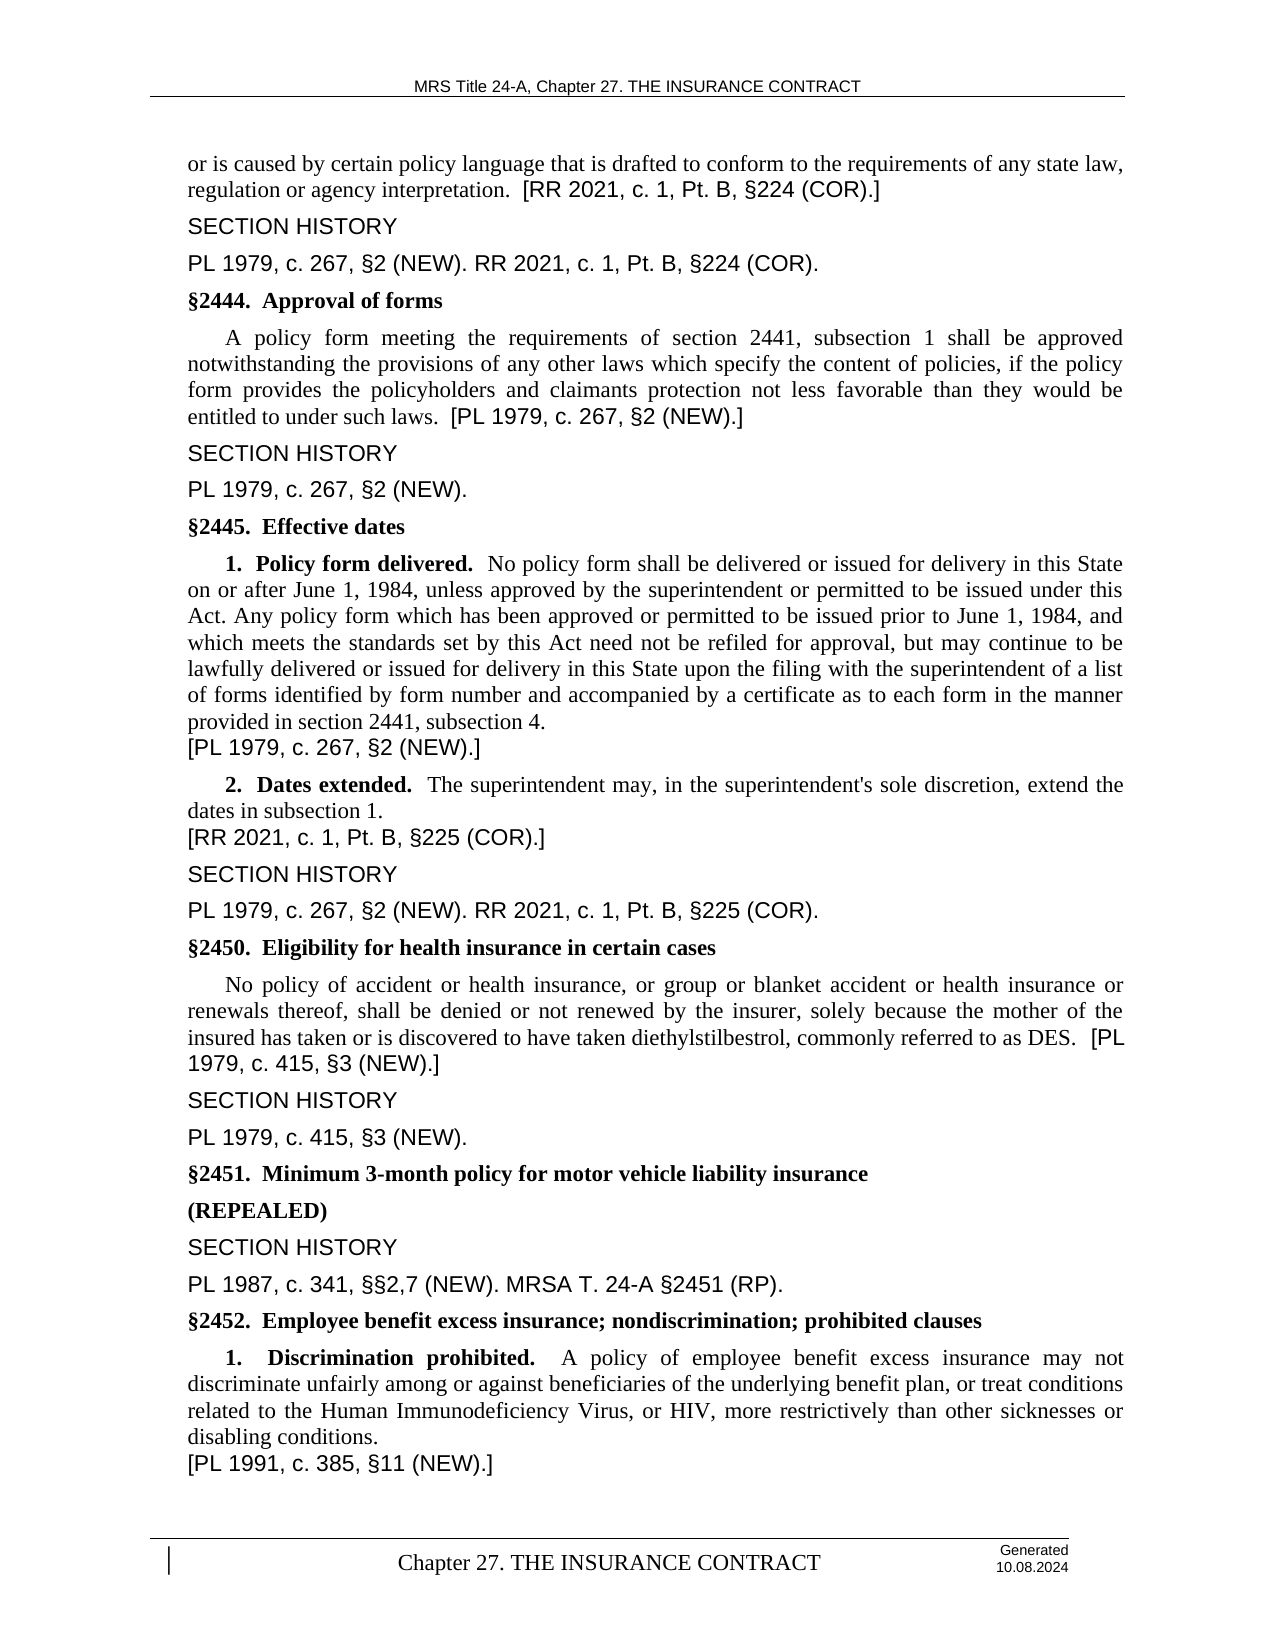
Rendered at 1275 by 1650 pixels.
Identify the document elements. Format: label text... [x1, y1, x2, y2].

text §2445. Effective dates [187, 513, 1125, 539]
text PL 1987, c. 341, §§2,7 (NEW). MRSA T. 24-A §2451 (RP). [187, 1271, 1125, 1297]
text 1. Policy form delivered. No policy form shall be delivered or issued for delivery in this State on or after June 1, 1984, unless approved by the superintendent or permitted to be issued under this Act. Any policy form which has been approved or permitted to be issued prior to June 1, 1984, and which meets the standards set by this Act need not be refiled for approval, but may continue to be lawfully delivered or issued for delivery in this State upon the filing with the superintendent of a list of forms identified by form number and accompanied by a certificate as to each form in the manner provided in section 2441, subsection 4. [187, 550, 1125, 734]
text §2444. Approval of forms [187, 287, 1125, 313]
text SECTION HISTORY [187, 861, 1125, 887]
text PL 1979, c. 267, §2 (NEW). [187, 476, 1125, 503]
text SECTION HISTORY [187, 213, 1125, 239]
text [RR 2021, c. 1, Pt. B, §225 (COR).] [187, 824, 1125, 850]
text [PL 1979, c. 267, §2 (NEW).] [187, 734, 1125, 761]
text §2452. Employee benefit excess insurance; nondiscrimination; prohibited clauses [187, 1307, 1125, 1334]
text A policy form meeting the requirements of section 2441, subsection 1 shall be approved notwithstanding the provisions of any other laws which specify the content of policies, if the policy form provides the policyholders and claimants protection not less favorable than they would be entitled to under such laws. [PL 1979, c. 267, §2 (NEW).] [187, 323, 1125, 429]
text PL 1979, c. 415, §3 (NEW). [187, 1123, 1125, 1150]
text SECTION HISTORY [187, 1234, 1125, 1260]
text PL 1979, c. 267, §2 (NEW). RR 2021, c. 1, Pt. B, §225 (COR). [187, 897, 1125, 924]
text [PL 1991, c. 385, §11 (NEW).] [187, 1449, 1125, 1476]
text SECTION HISTORY [187, 1087, 1125, 1113]
text SECTION HISTORY [187, 439, 1125, 466]
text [187, 150, 1125, 203]
text 2. Dates extended. The superintendent may, in the superintendent's sole discretion, extend the dates in subsection 1. [187, 771, 1125, 824]
text §2450. Eligibility for health insurance in certain cases [187, 934, 1125, 960]
text 1. Discrimination prohibited. A policy of employee benefit excess insurance may not discriminate unfairly among or against beneficiaries of the underlying benefit plan, or treat conditions related to the Human Immunodeficiency Virus, or HIV, more restrictively than other sicknesses or disabling conditions. [187, 1344, 1125, 1449]
text (REPEALED) [187, 1197, 1125, 1223]
text §2451. Minimum 3-month policy for motor vehicle liability insurance [187, 1160, 1125, 1187]
text No policy of accident or health insurance, or group or blanket accident or health insurance or renewals thereof, shall be denied or not renewed by the insurer, solely because the mother of the insured has taken or is discovered to have taken diethylstilbestrol, commonly referred to as DES. [PL 1979, c. 415, §3 (NEW).] [187, 971, 1125, 1076]
text PL 1979, c. 267, §2 (NEW). RR 2021, c. 1, Pt. B, §224 (COR). [187, 250, 1125, 276]
